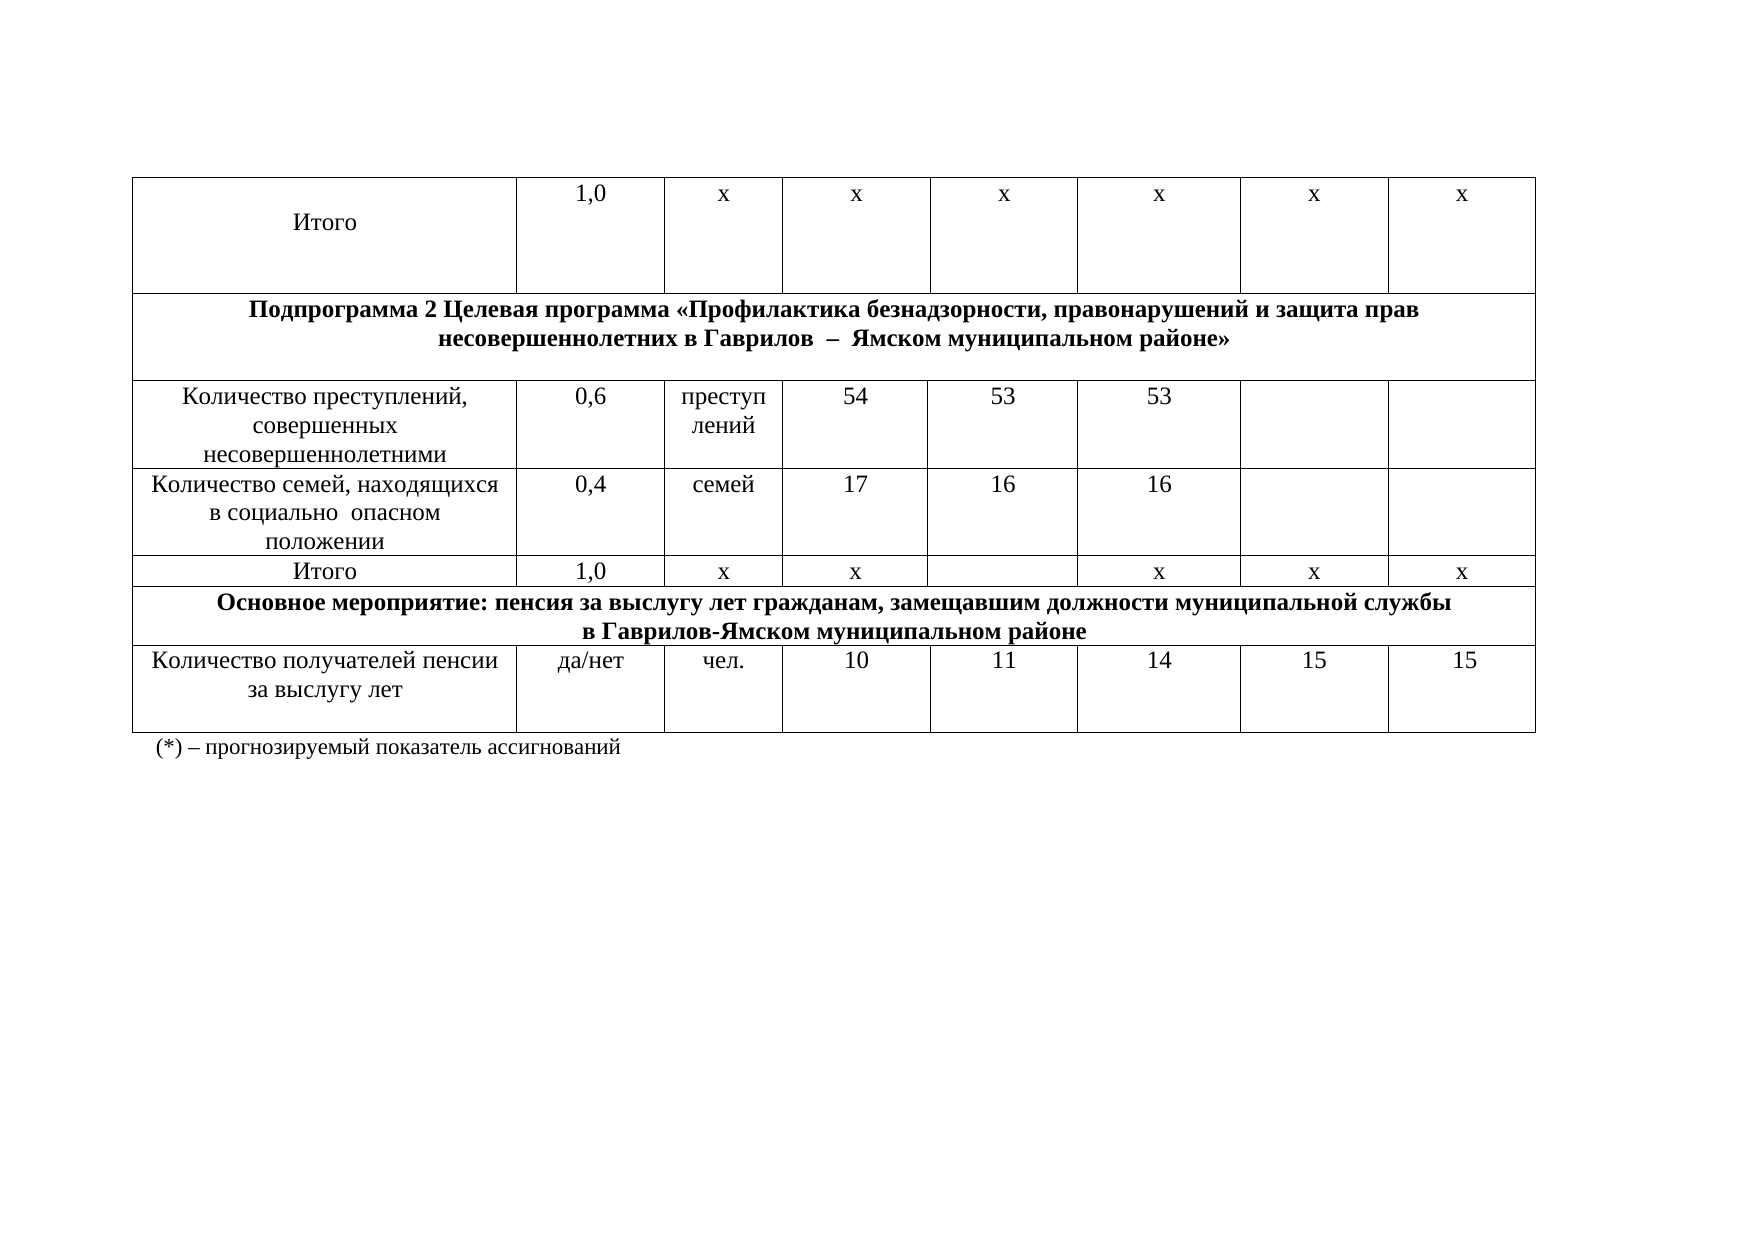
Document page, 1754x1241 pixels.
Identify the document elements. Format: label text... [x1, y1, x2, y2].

table_cell [928, 556, 1077, 586]
table_cell х [1389, 556, 1535, 586]
table_cell х [665, 178, 782, 293]
table_cell Количество получателей пенсии за выслугу лет [133, 646, 516, 732]
table_cell 1,0 [517, 178, 664, 293]
table_cell 17 [783, 469, 927, 555]
table_cell Количество преступлений, совершенных несовершеннолетними [133, 381, 516, 468]
table_cell 16 [928, 469, 1077, 555]
table_cell 10 [783, 646, 930, 732]
table_cell Количество семей, находящихся в социально опасном положении [133, 469, 516, 555]
table_cell семей [665, 469, 782, 555]
table_cell х [931, 178, 1077, 293]
table_cell х [783, 556, 927, 586]
table_cell чел. [665, 646, 782, 732]
table_cell х [783, 178, 930, 293]
table_cell да/нет [517, 646, 664, 732]
table_cell [1241, 381, 1388, 468]
table_cell х [1389, 178, 1535, 293]
table_cell х [1241, 178, 1388, 293]
table_cell 53 [1078, 381, 1240, 468]
table_cell 53 [928, 381, 1077, 468]
table_cell 54 [783, 381, 927, 468]
table_cell Подпрограмма 2 Целевая программа «Профилактика безнадзорности, правонарушений и защита прав несовершеннолетних в Гаврилов – Ямском муниципальном районе» [133, 294, 1535, 380]
table_cell 0,4 [517, 469, 664, 555]
table_cell х [665, 556, 782, 586]
table_cell 15 [1389, 646, 1535, 732]
table_cell преступлений [665, 381, 782, 468]
table_cell х [1078, 556, 1240, 586]
table_cell 14 [1078, 646, 1240, 732]
table_cell х [1241, 556, 1388, 586]
table_cell [1389, 381, 1535, 468]
table_cell 1,0 [517, 556, 664, 586]
text (*) – прогнозируемый показатель ассигнований [156, 733, 1636, 759]
table_cell Итого [133, 556, 516, 586]
table_cell Итого [133, 178, 516, 293]
table_cell 0,6 [517, 381, 664, 468]
table_cell 11 [931, 646, 1077, 732]
table_cell 15 [1241, 646, 1388, 732]
table_cell Основное мероприятие: пенсия за выслугу лет гражданам, замещавшим должности муниципальной службы в Гаврилов-Ямском муниципальном районе [133, 587, 1535, 644]
table_cell [1389, 469, 1535, 555]
table_cell 16 [1078, 469, 1240, 555]
table_cell [1241, 469, 1388, 555]
table_cell х [1078, 178, 1240, 293]
